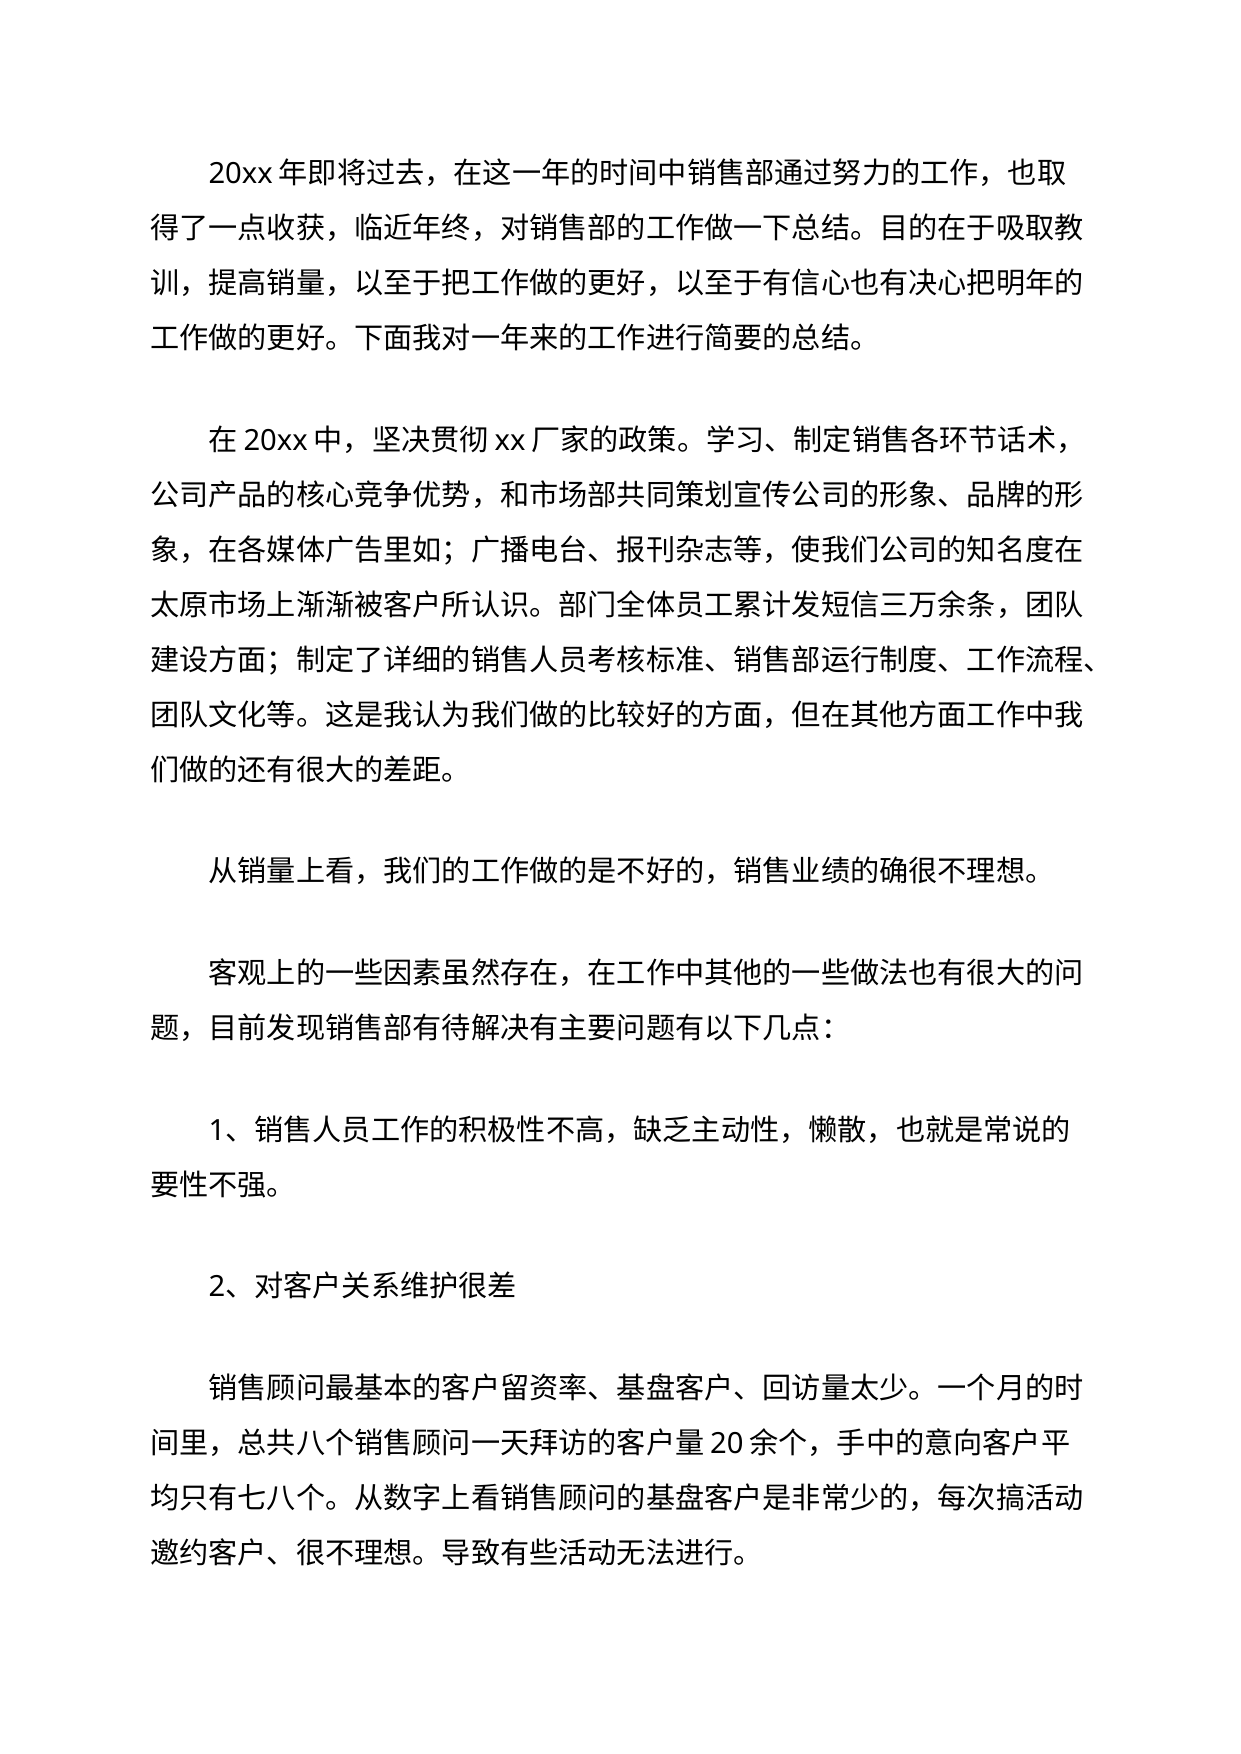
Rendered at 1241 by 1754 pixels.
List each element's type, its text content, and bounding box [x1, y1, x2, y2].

text 20xx年即将过去，在这一年的时间中销售部通过努力的工作，也取得了一点收获，临近年终，对销售部的工作做一下总结。目的在于吸取教训，提高销量，以至于把工作做的更好，以至于有信心也有决心把明年的工作做的更好。下面我对一年来的工作进行简要的总结。 [150, 150, 1090, 357]
text 2、对客户关系维护很差 [150, 1263, 1090, 1305]
text 从销量上看，我们的工作做的是不好的，销售业绩的确很不理想。 [150, 848, 1090, 890]
text 客观上的一些因素虽然存在，在工作中其他的一些做法也有很大的问题，目前发现销售部有待解决有主要问题有以下几点： [150, 949, 1090, 1047]
text 销售顾问最基本的客户留资率、基盘客户、回访量太少。一个月的时间里，总共八个销售顾问一天拜访的客户量20余个，手中的意向客户平均只有七八个。从数字上看销售顾问的基盘客户是非常少的，每次搞活动邀约客户、很不理想。导致有些活动无法进行。 [150, 1365, 1090, 1572]
text 在20xx中，坚决贯彻xx厂家的政策。学习、制定销售各环节话术，公司产品的核心竞争优势，和市场部共同策划宣传公司的形象、品牌的形象，在各媒体广告里如；广播电台、报刊杂志等，使我们公司的知名度在太原市场上渐渐被客户所认识。部门全体员工累计发短信三万余条，团队建设方面；制定了详细的销售人员考核标准、销售部运行制度、工作流程、团队文化等。这是我认为我们做的比较好的方面，但在其他方面工作中我们做的还有很大的差距。 [150, 417, 1090, 788]
text 1、销售人员工作的积极性不高，缺乏主动性，懒散，也就是常说的要性不强。 [150, 1106, 1090, 1203]
